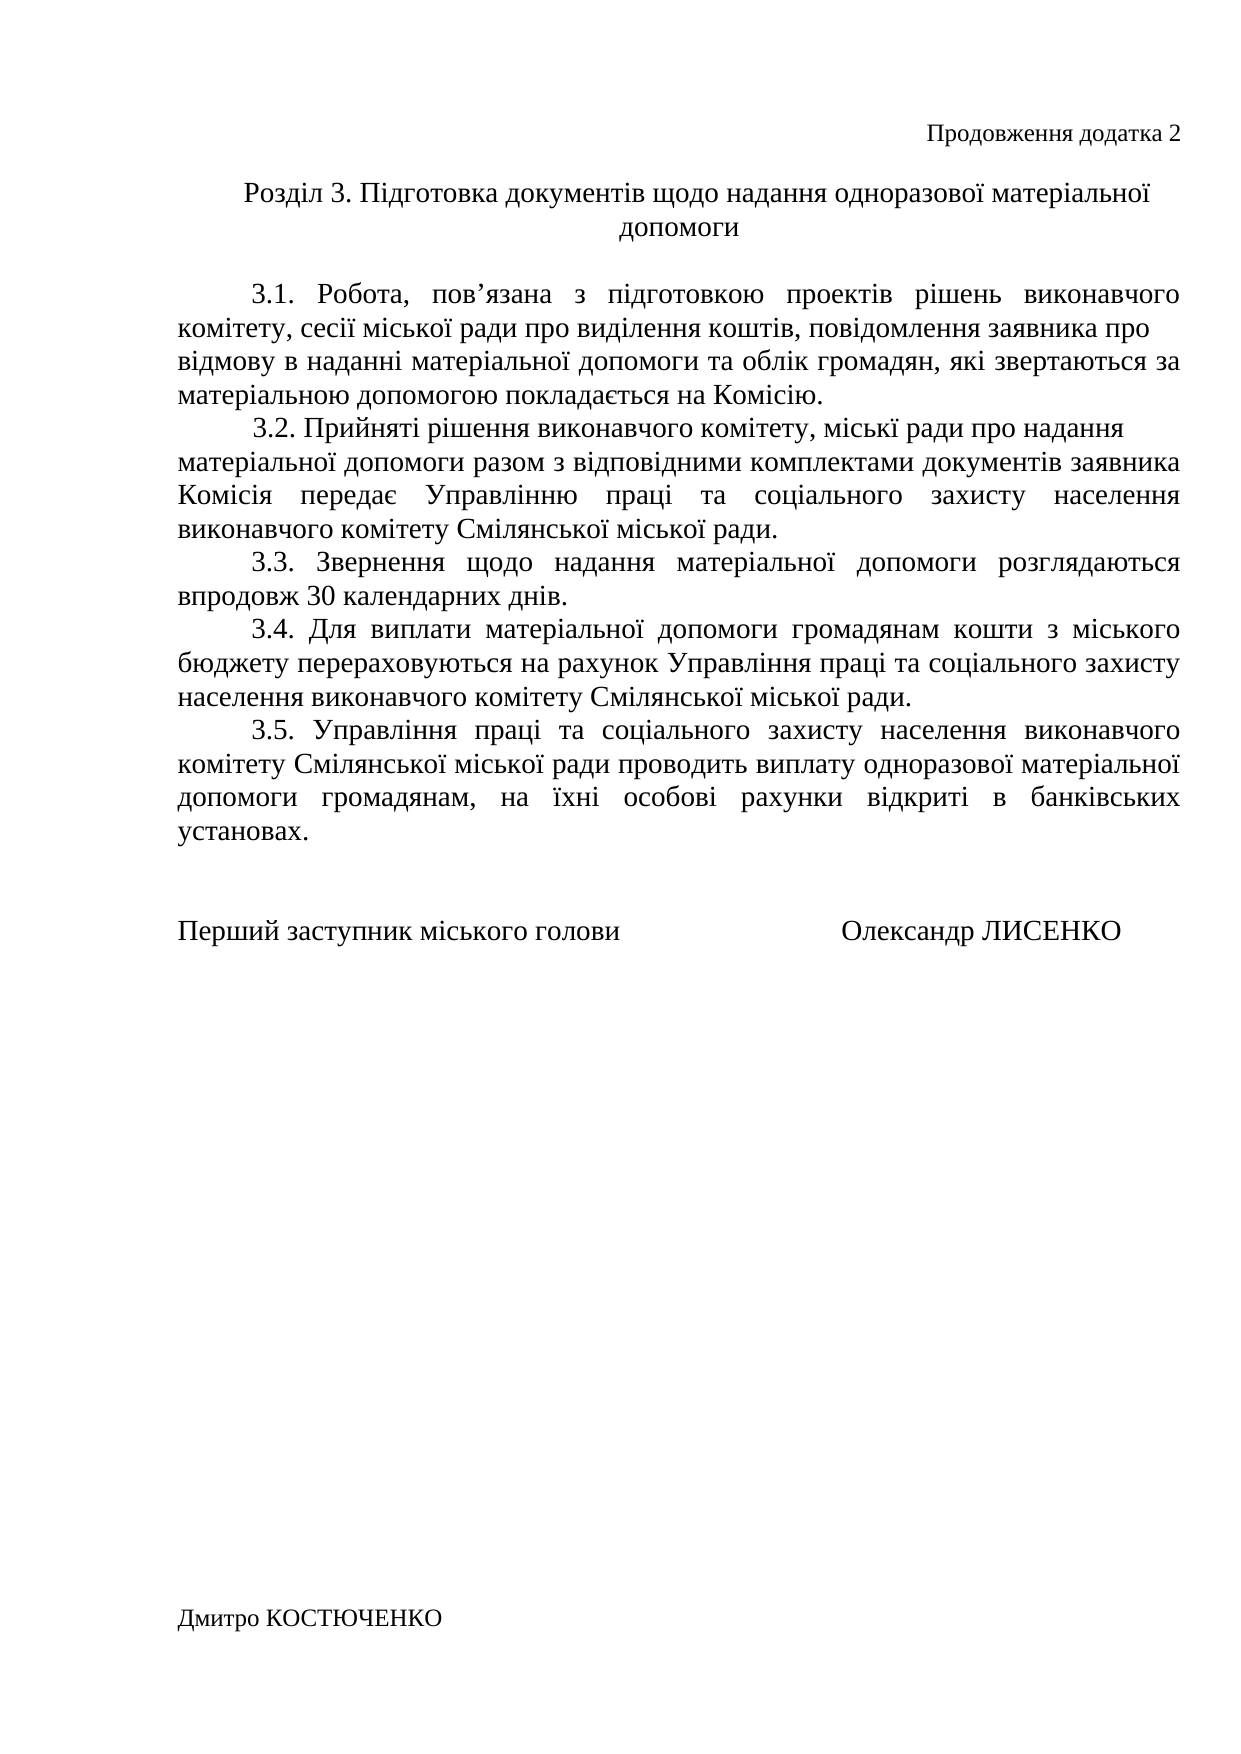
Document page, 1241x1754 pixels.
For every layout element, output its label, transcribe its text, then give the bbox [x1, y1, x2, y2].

text 3.4. Для виплати матеріальної допомоги громадянам кошти з міського бюджету перераховуються на рахунок Управління праці та соціального захисту населення виконавчого комітету Смілянської міської ради. [177, 612, 1181, 712]
text 3.5. Управління праці та соціального захисту населення виконавчого комітету Смілянської міської ради проводить виплату одноразової матеріальної допомоги громадянам, на їхні особові рахунки відкриті в банківських установах. [177, 712, 1181, 846]
text Розділ 3. Підготовка документів щодо надання одноразової матеріальної допомоги [177, 176, 1181, 243]
text Продовження додатка 2 [177, 118, 1181, 147]
text 3.2. Прийняті рішення виконавчого комітету, міськї ради про надання [177, 410, 1181, 444]
text 3.3. Звернення щодо надання матеріальної допомоги розглядаються впродовж 30 календарних днів. [177, 544, 1181, 612]
text Дмитро КОСТЮЧЕНКО [177, 1603, 1181, 1632]
text 3.1. Робота, пов’язана з підготовкою проектів рішень виконавчого комітету, сесії міської ради про виділення коштів, повідомлення заявника про [177, 276, 1181, 343]
text відмову в наданні матеріальної допомоги та облік громадян, які звертаються за матеріальною допомогою покладається на Комісію. [177, 343, 1181, 410]
text Перший заступник міського голови Олександр ЛИСЕНКО [177, 913, 1181, 947]
text матеріальної допомоги разом з відповідними комплектами документів заявника Комісія передає Управлінню праці та соціального захисту населення виконавчого комітету Смілянської міської ради. [177, 444, 1181, 544]
